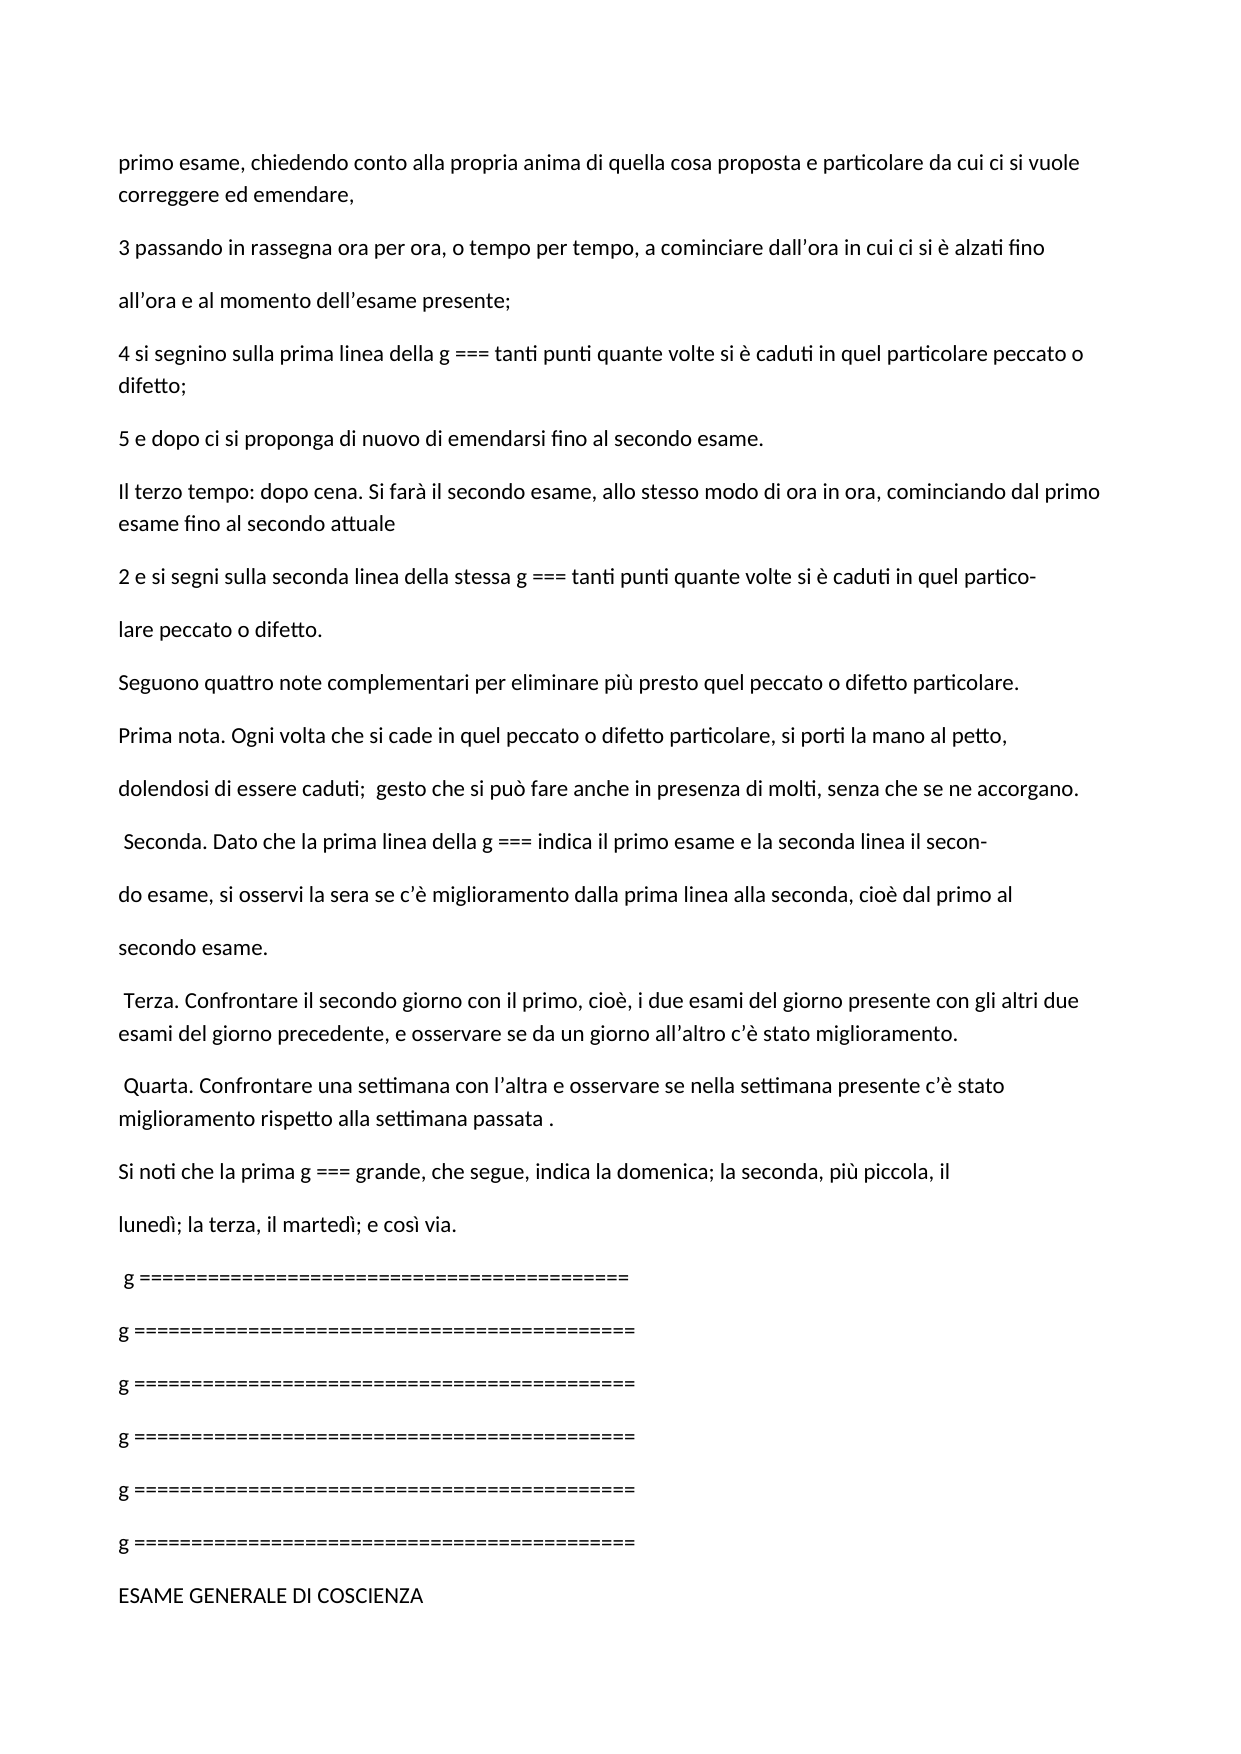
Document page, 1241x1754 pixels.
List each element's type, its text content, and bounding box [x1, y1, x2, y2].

text dolendosi di essere caduti; gesto che si può fare anche in presenza di molti, senza che se ne accorgano. [118, 774, 1122, 802]
text Seconda. Dato che la prima linea della g === indica il primo esame e la seconda linea il secon- [118, 827, 1122, 855]
text ESAME GENERALE DI COSCIENZA [118, 1581, 1122, 1609]
text Prima nota. Ogni volta che si cade in quel peccato o difetto particolare, si porti la mano al petto, [118, 721, 1122, 749]
text g ============================================ [118, 1369, 1122, 1397]
text Quarta. Confrontare una settimana con l’altra e osservare se nella settimana presente c’è stato miglioramento rispetto alla settimana passata . [118, 1072, 1122, 1132]
text all’ora e al momento dell’esame presente; [118, 286, 1122, 314]
text 5 e dopo ci si proponga di nuovo di emendarsi fino al secondo esame. [118, 424, 1122, 452]
text Seguono quattro note complementari per eliminare più presto quel peccato o difetto particolare. [118, 668, 1122, 696]
text g =========================================== [118, 1263, 1122, 1291]
text lare peccato o difetto. [118, 615, 1122, 643]
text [118, 148, 1122, 208]
text g ============================================ [118, 1475, 1122, 1503]
text g ============================================ [118, 1422, 1122, 1450]
text Si noti che la prima g === grande, che segue, indica la domenica; la seconda, più piccola, il [118, 1157, 1122, 1185]
text Terza. Confrontare il secondo giorno con il primo, cioè, i due esami del giorno presente con gli altri due esami del giorno precedente, e osservare se da un giorno all’altro c’è stato miglioramento. [118, 986, 1122, 1047]
text 3 passando in rassegna ora per ora, o tempo per tempo, a cominciare dall’ora in cui ci si è alzati fino [118, 233, 1122, 261]
text lunedì; la terza, il martedì; e così via. [118, 1210, 1122, 1238]
text secondo esame. [118, 933, 1122, 961]
text do esame, si osservi la sera se c’è miglioramento dalla prima linea alla seconda, cioè dal primo al [118, 880, 1122, 908]
text Il terzo tempo: dopo cena. Si farà il secondo esame, allo stesso modo di ora in ora, cominciando dal primo esame fino al secondo attuale [118, 477, 1122, 537]
text 2 e si segni sulla seconda linea della stessa g === tanti punti quante volte si è caduti in quel partico- [118, 562, 1122, 590]
text g ============================================ [118, 1528, 1122, 1556]
text g ============================================ [118, 1316, 1122, 1344]
text 4 si segnino sulla prima linea della g === tanti punti quante volte si è caduti in quel particolare peccato o difetto; [118, 339, 1122, 399]
